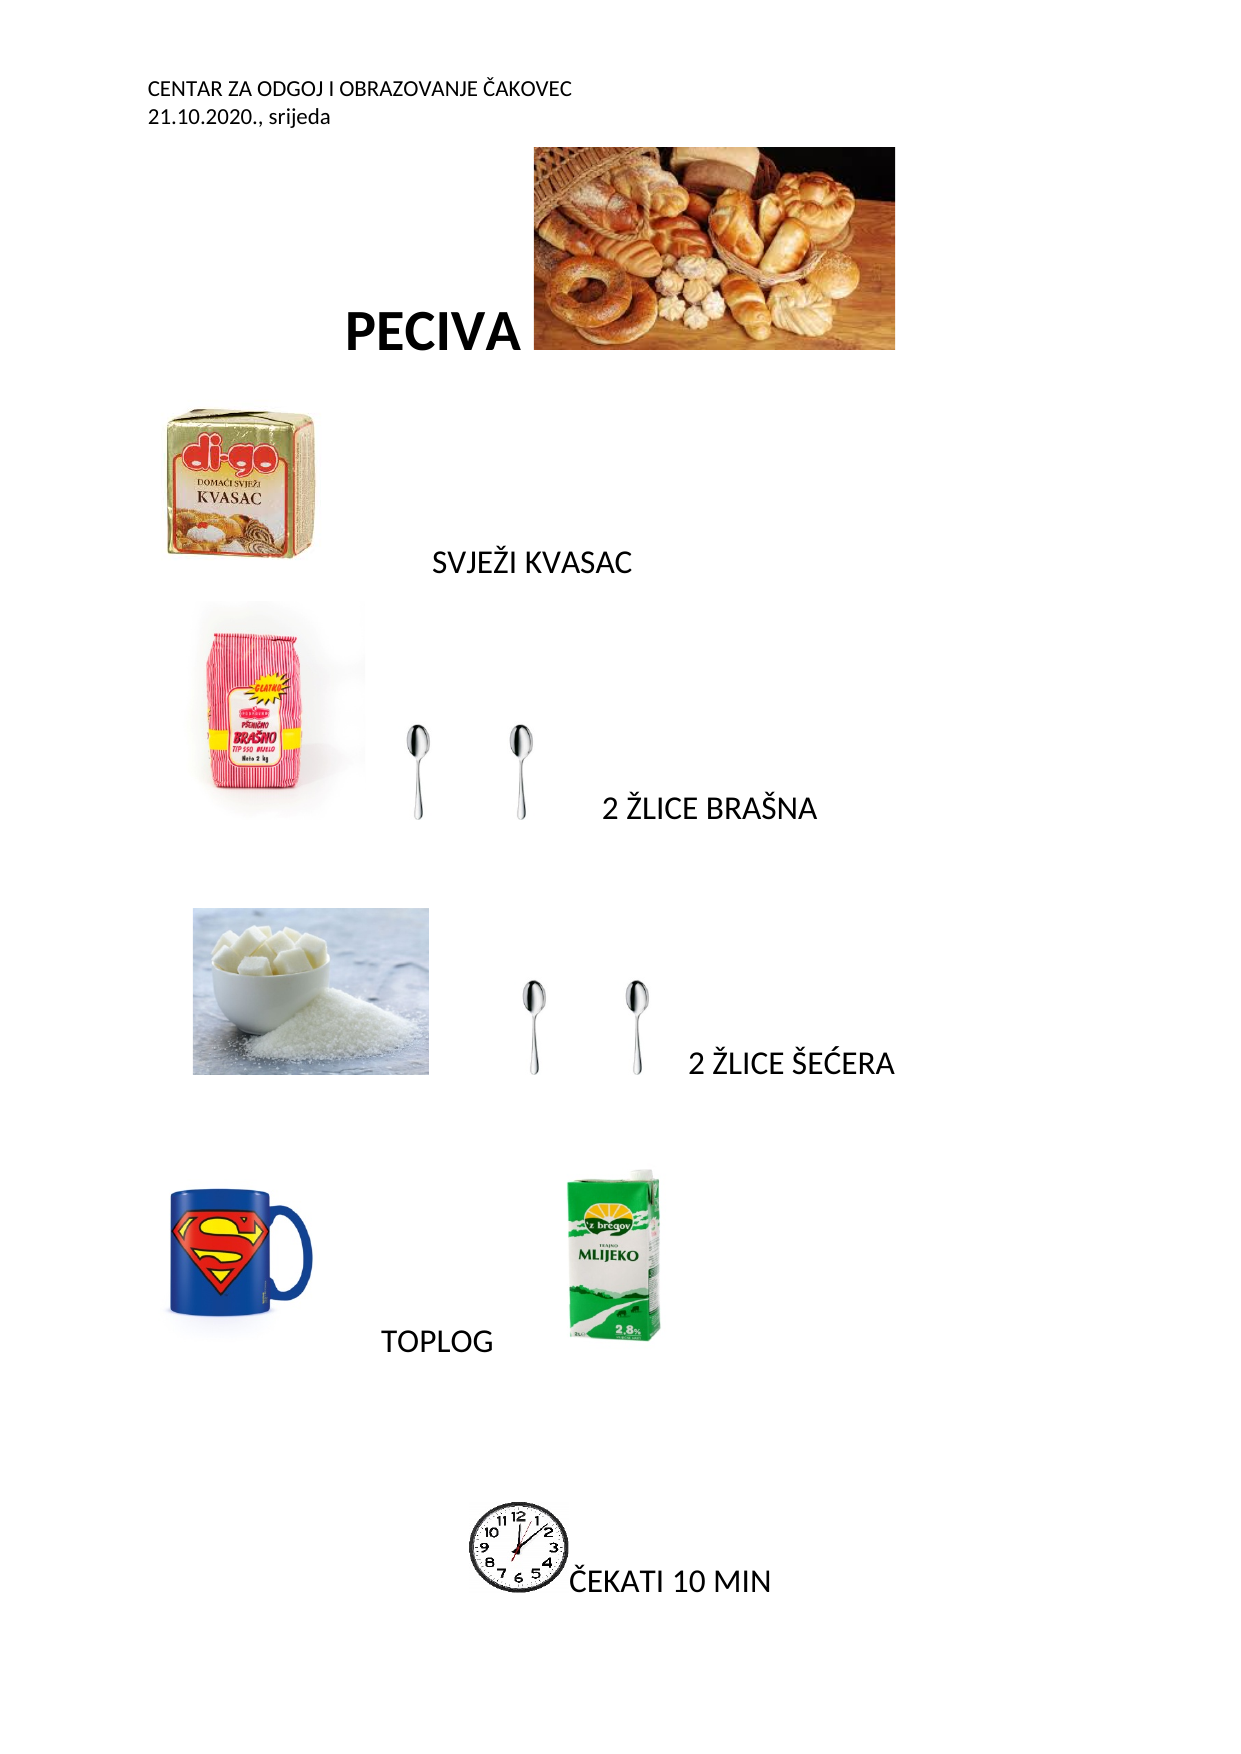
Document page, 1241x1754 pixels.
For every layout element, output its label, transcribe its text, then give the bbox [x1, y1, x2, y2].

picture [523, 1163, 713, 1352]
picture [147, 601, 572, 820]
picture [147, 1179, 321, 1352]
picture [533, 147, 896, 350]
picture [147, 386, 334, 574]
picture [468, 1501, 569, 1593]
picture [192, 908, 429, 1075]
text ČEKATI 10 MIN [148, 1502, 1093, 1601]
text SVJEŽI KVASAC [148, 387, 1093, 582]
picture [481, 971, 688, 1075]
